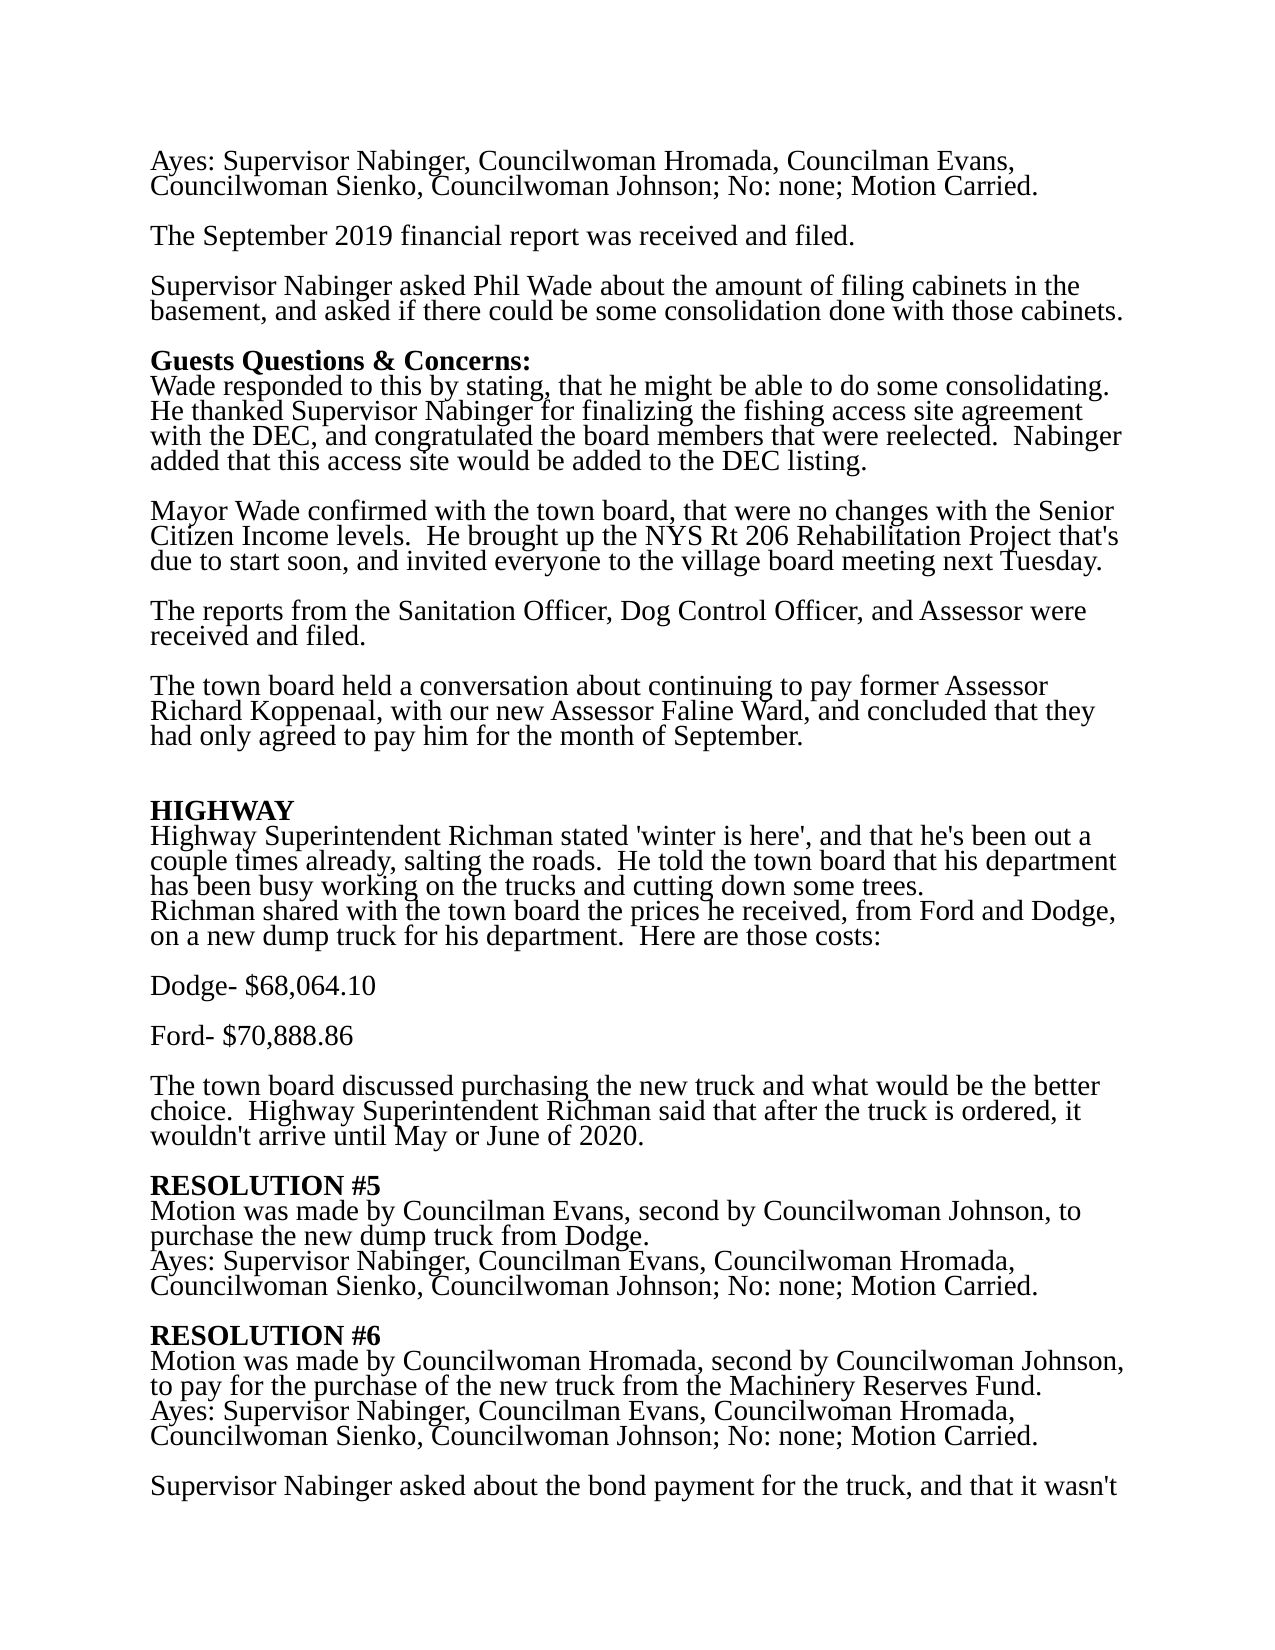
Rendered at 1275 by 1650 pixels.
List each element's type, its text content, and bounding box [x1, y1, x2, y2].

text Motion was made by Councilman Evans, second by Councilwoman Johnson, to purchase the new dump truck from Dodge. [150, 1200, 1125, 1250]
text Ayes: Supervisor Nabinger, Councilman Evans, Councilwoman Hromada, Councilwoman Sienko, Councilwoman Johnson; No: none; Motion Carried. [150, 1250, 1125, 1300]
text Ayes: Supervisor Nabinger, Councilwoman Hromada, Councilman Evans, Councilwoman Sienko, Councilwoman Johnson; No: none; Motion Carried. [150, 150, 1125, 200]
text He thanked Supervisor Nabinger for finalizing the fishing access site agreement with the DEC, and congratulated the board members that were reelected. Nabinger added that this access site would be added to the DEC listing. [150, 400, 1125, 475]
text Motion was made by Councilwoman Hromada, second by Councilwoman Johnson, to pay for the purchase of the new truck from the Machinery Reserves Fund. [150, 1350, 1125, 1400]
text Guests Questions & Concerns: [150, 350, 1125, 375]
text Supervisor Nabinger asked Phil Wade about the amount of filing cabinets in the basement, and asked if there could be some consolidation done with those cabinets. [150, 275, 1125, 325]
text Highway Superintendent Richman stated 'winter is here', and that he's been out a couple times already, salting the roads. He told the town board that his department has been busy working on the trucks and cutting down some trees. [150, 825, 1125, 900]
text RESOLUTION #6 [150, 1325, 1125, 1350]
text The September 2019 financial report was received and filed. [150, 225, 1125, 250]
text The reports from the Sanitation Officer, Dog Control Officer, and Assessor were received and filed. [150, 600, 1125, 650]
text RESOLUTION #5 [150, 1175, 1125, 1200]
text Wade responded to this by stating, that he might be able to do some consolidating. [150, 375, 1125, 400]
text Richman shared with the town board the prices he received, from Ford and Dodge, on a new dump truck for his department. Here are those costs: [150, 900, 1125, 950]
text Ayes: Supervisor Nabinger, Councilman Evans, Councilwoman Hromada, Councilwoman Sienko, Councilwoman Johnson; No: none; Motion Carried. [150, 1400, 1125, 1450]
text HIGHWAY [150, 800, 1125, 825]
text Mayor Wade confirmed with the town board, that were no changes with the Senior Citizen Income levels. He brought up the NYS Rt 206 Rehabilitation Project that's due to start soon, and invited everyone to the village board meeting next Tuesday. [150, 500, 1125, 575]
text Dodge- $68,064.10 [150, 975, 1125, 1000]
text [150, 1475, 1125, 1500]
text The town board discussed purchasing the new truck and what would be the better choice. Highway Superintendent Richman said that after the truck is ordered, it wouldn't arrive until May or June of 2020. [150, 1075, 1125, 1150]
text The town board held a conversation about continuing to pay former Assessor Richard Koppenaal, with our new Assessor Faline Ward, and concluded that they had only agreed to pay him for the month of September. [150, 675, 1125, 750]
text Ford- $70,888.86 [150, 1025, 1125, 1050]
